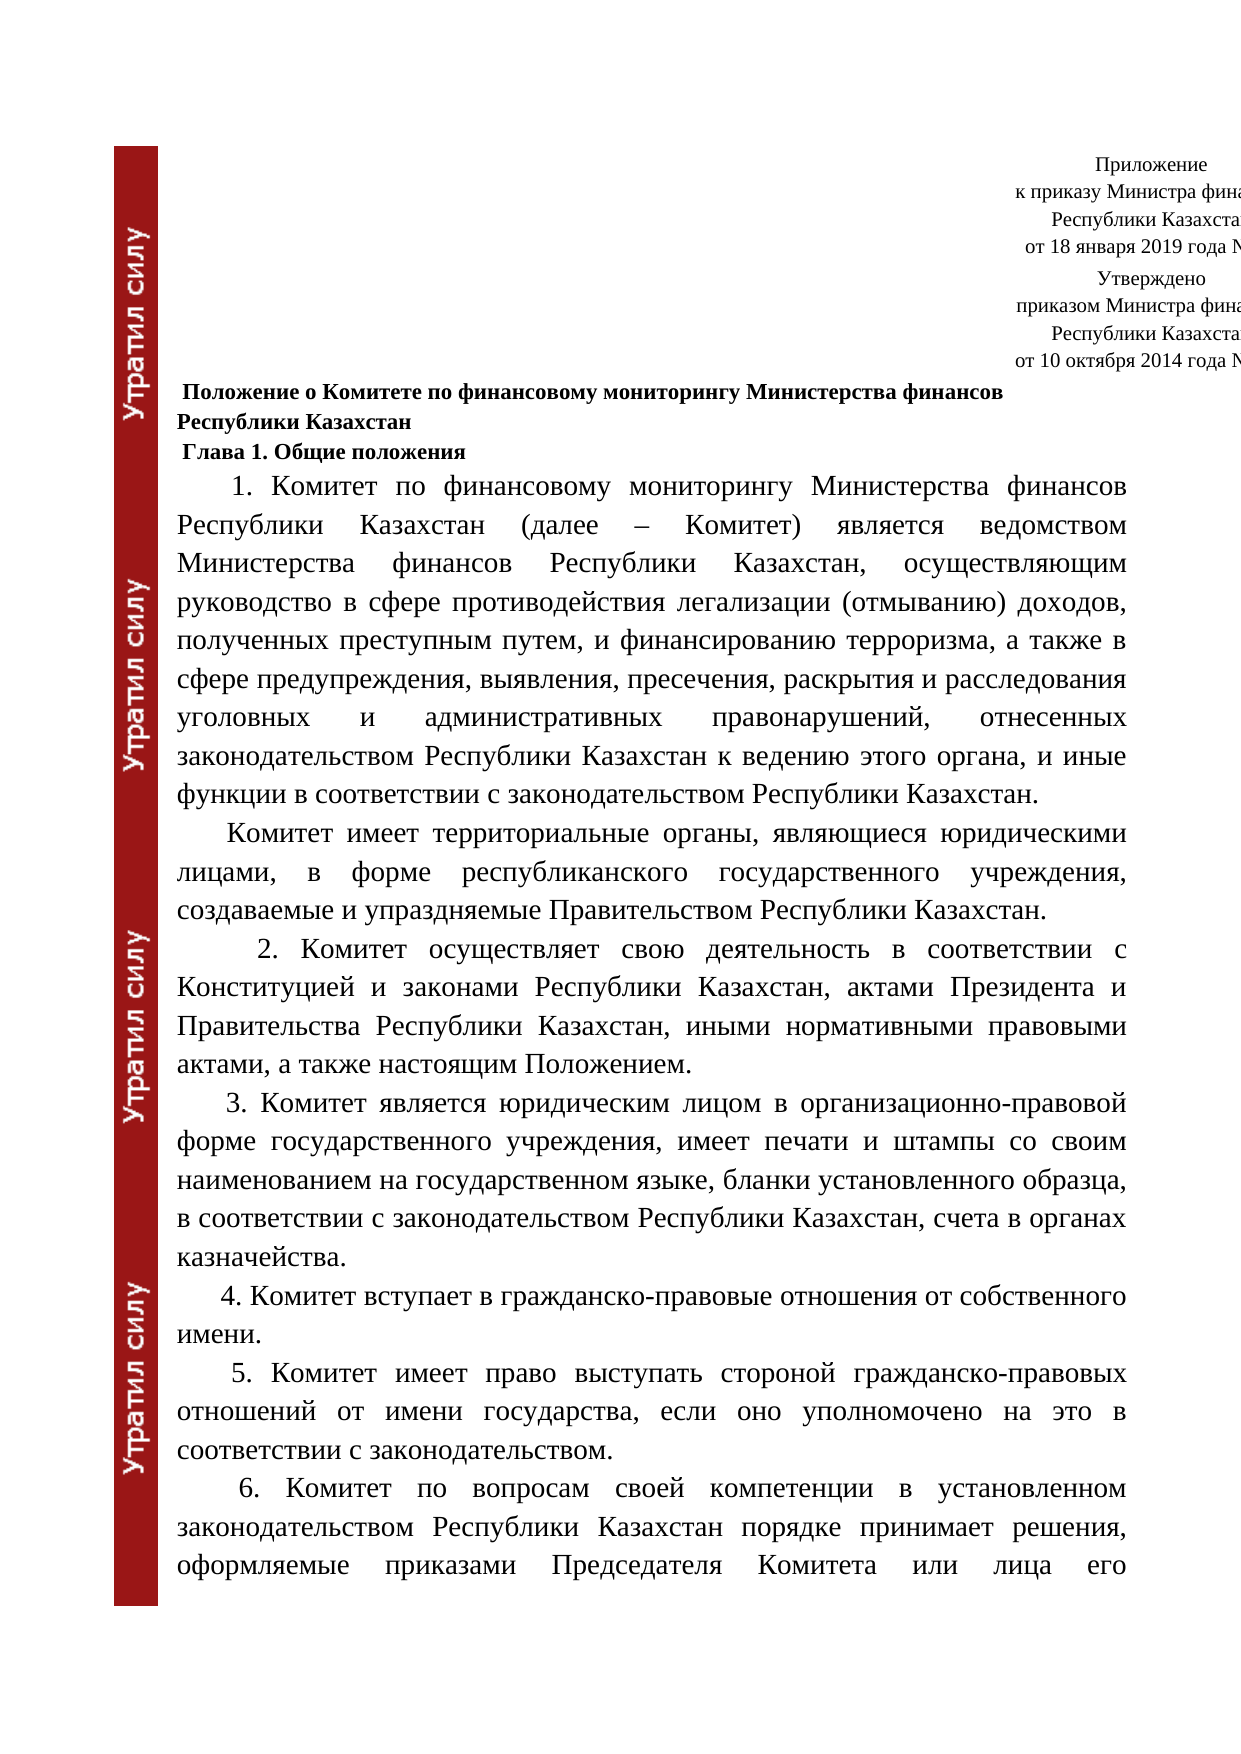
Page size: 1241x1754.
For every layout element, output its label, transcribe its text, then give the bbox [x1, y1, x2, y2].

picture [114, 1080, 158, 1085]
text 3. Комитет является юридическим лицом в организационно-правовой форме государственного учреждения, имеет печати и штампы со своим наименованием на государственном языке, бланки установленного образца, в соответствии с законодательством Республики Казахстан, счета в органах казначейства. [112, 1085, 1128, 1273]
picture [114, 1581, 158, 1606]
picture [114, 1465, 158, 1470]
table_header [101, 150, 912, 264]
text 2. Комитет осуществляет свою деятельность в соответствии с Конституцией и законами Республики Казахстан, актами Президента и Правительства Республики Казахстан, иными нормативными правовыми актами, а также настоящим Положением. [112, 931, 1128, 1080]
table_header Приложение к приказу Министра финансов Республики Казахстан от 18 января 2019 года № 27 [912, 150, 1240, 264]
table_cell Утверждено приказом Министра финансов Республики Казахстан от 10 октября 2014 года № 430 [912, 264, 1240, 378]
picture [114, 1273, 158, 1278]
text Положение о Комитете по финансовому мониторингу Министерства финансов Республики Казахстан [112, 378, 1128, 434]
picture [114, 1350, 158, 1355]
picture [114, 464, 158, 468]
text 4. Комитет вступает в гражданско-правовые отношения от собственного имени. [112, 1278, 1128, 1350]
text 1. Комитет по финансовому мониторингу Министерства финансов Республики Казахстан (далее – Комитет) является ведомством Министерства финансов Республики Казахстан, осуществляющим руководство в сфере противодействия легализации (отмыванию) доходов, полученных преступным путем, и финансированию терроризма, а также в сфере предупреждения, выявления, пресечения, раскрытия и расследования уголовных и административных правонарушений, отнесенных законодательством Республики Казахстан к ведению этого органа, и иные функции в соответствии с законодательством Республики Казахстан. [112, 468, 1128, 810]
text Комитет имеет территориальные органы, являющиеся юридическими лицами, в форме республиканского государственного учреждения, создаваемые и упраздняемые Правительством Республики Казахстан. [112, 815, 1128, 926]
picture [114, 146, 158, 150]
picture [114, 926, 158, 931]
table_cell [101, 264, 912, 378]
picture [114, 434, 158, 438]
text Глава 1. Общие положения [112, 438, 1128, 464]
text 5. Комитет имеет право выступать стороной гражданско-правовых отношений от имени государства, если оно уполномочено на это в соответствии с законодательством. [112, 1355, 1128, 1465]
picture [114, 810, 158, 815]
